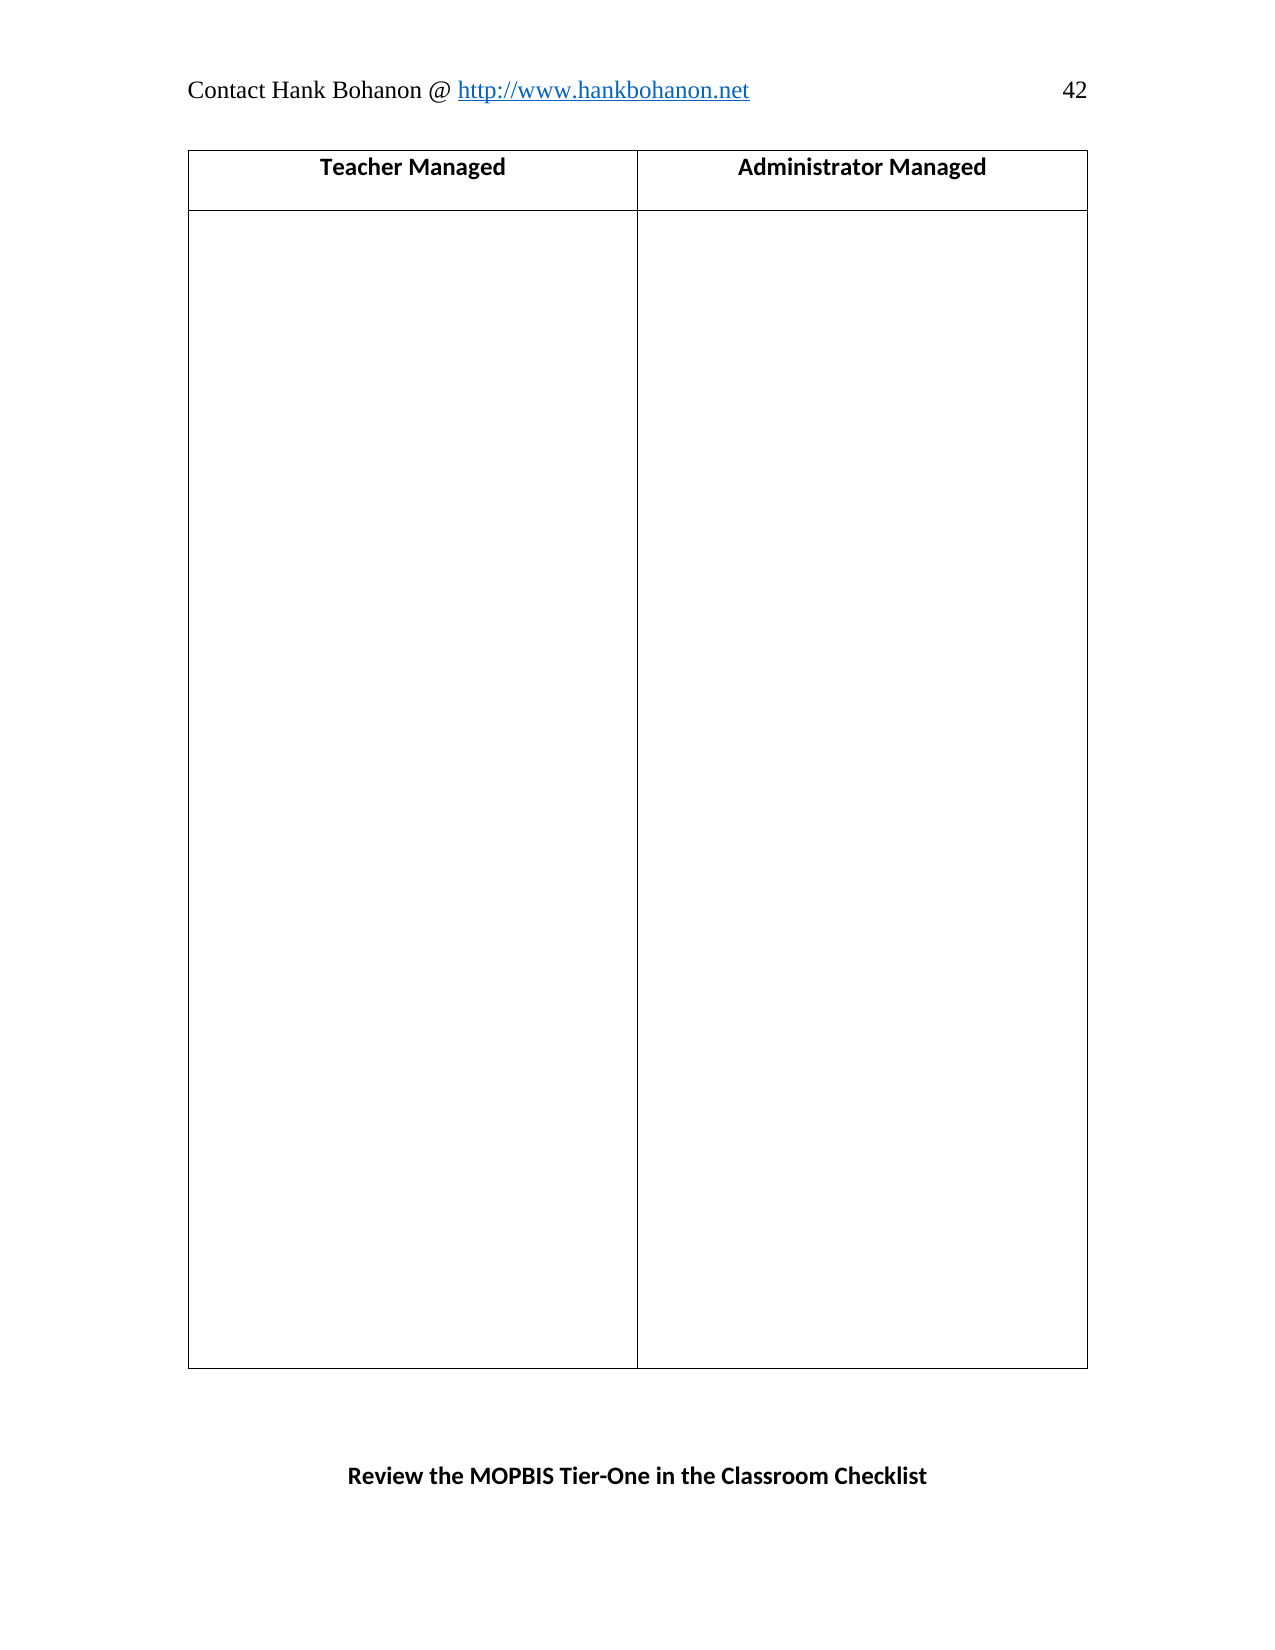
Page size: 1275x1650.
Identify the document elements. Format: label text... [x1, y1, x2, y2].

table_header Administrator Managed [638, 151, 1087, 210]
text Review the MOPBIS Tier-One in the Classroom Checklist [187, 1460, 1087, 1491]
table_cell [189, 211, 637, 1367]
table_header Teacher Managed [189, 151, 637, 210]
table_cell [638, 211, 1087, 1367]
